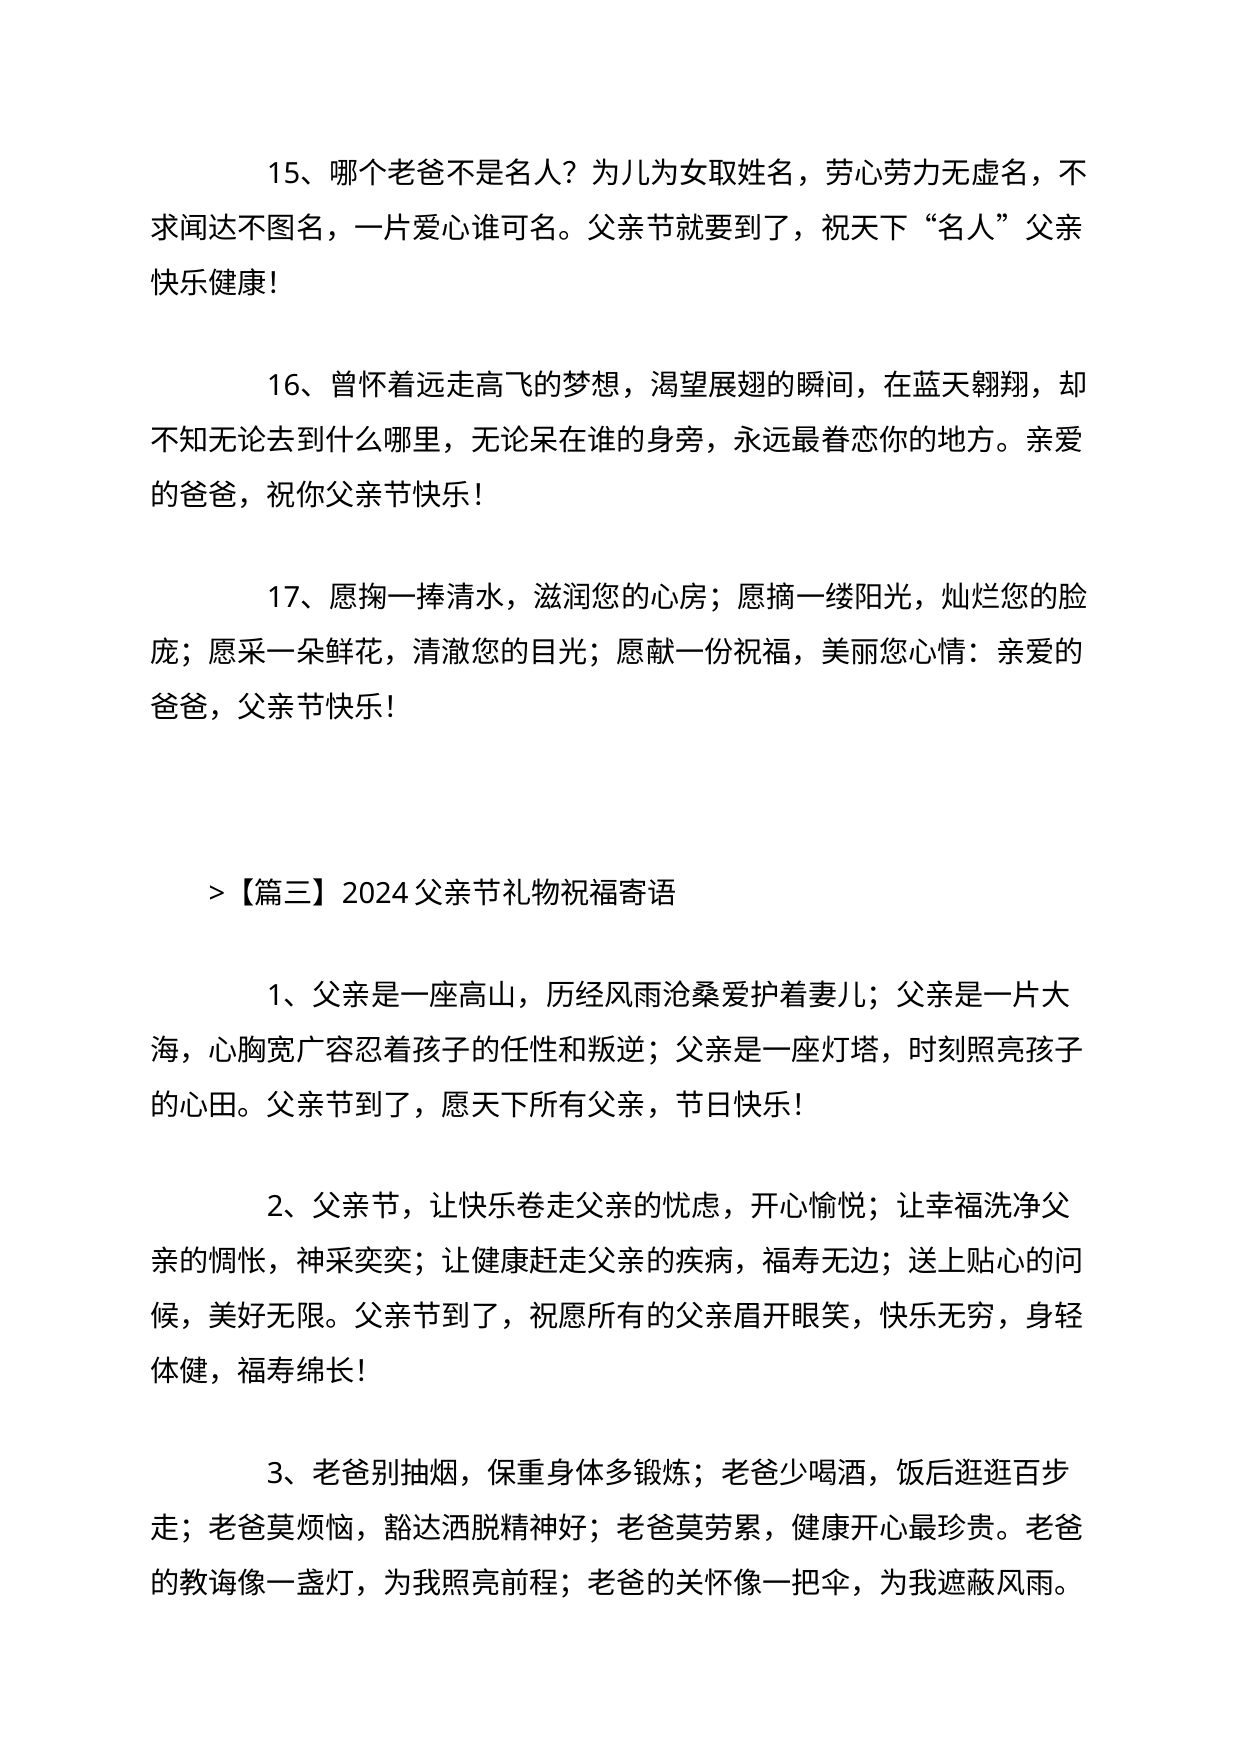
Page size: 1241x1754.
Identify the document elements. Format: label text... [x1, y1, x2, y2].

text 17、愿掬一捧清水，滋润您的心房；愿摘一缕阳光，灿烂您的脸庞；愿采一朵鲜花，清澈您的目光；愿献一份祝福，美丽您心情：亲爱的爸爸，父亲节快乐！ [150, 573, 1090, 726]
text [150, 1449, 1090, 1602]
text 2、父亲节，让快乐卷走父亲的忧虑，开心愉悦；让幸福洗净父亲的惆怅，神采奕奕；让健康赶走父亲的疾病，福寿无边；送上贴心的问候，美好无限。父亲节到了，祝愿所有的父亲眉开眼笑，快乐无穷，身轻体健，福寿绵长！ [150, 1183, 1090, 1390]
text >【篇三】2024父亲节礼物祝福寄语 [150, 869, 1090, 912]
text 15、哪个老爸不是名人？为儿为女取姓名，劳心劳力无虚名，不求闻达不图名，一片爱心谁可名。父亲节就要到了，祝天下“名人”父亲快乐健康！ [150, 150, 1090, 302]
text 1、父亲是一座高山，历经风雨沧桑爱护着妻儿；父亲是一片大海，心胸宽广容忍着孩子的任性和叛逆；父亲是一座灯塔，时刻照亮孩子的心田。父亲节到了，愿天下所有父亲，节日快乐！ [150, 971, 1090, 1123]
text 16、曾怀着远走高飞的梦想，渴望展翅的瞬间，在蓝天翱翔，却不知无论去到什么哪里，无论呆在谁的身旁，永远最眷恋你的地方。亲爱的爸爸，祝你父亲节快乐！ [150, 362, 1090, 514]
